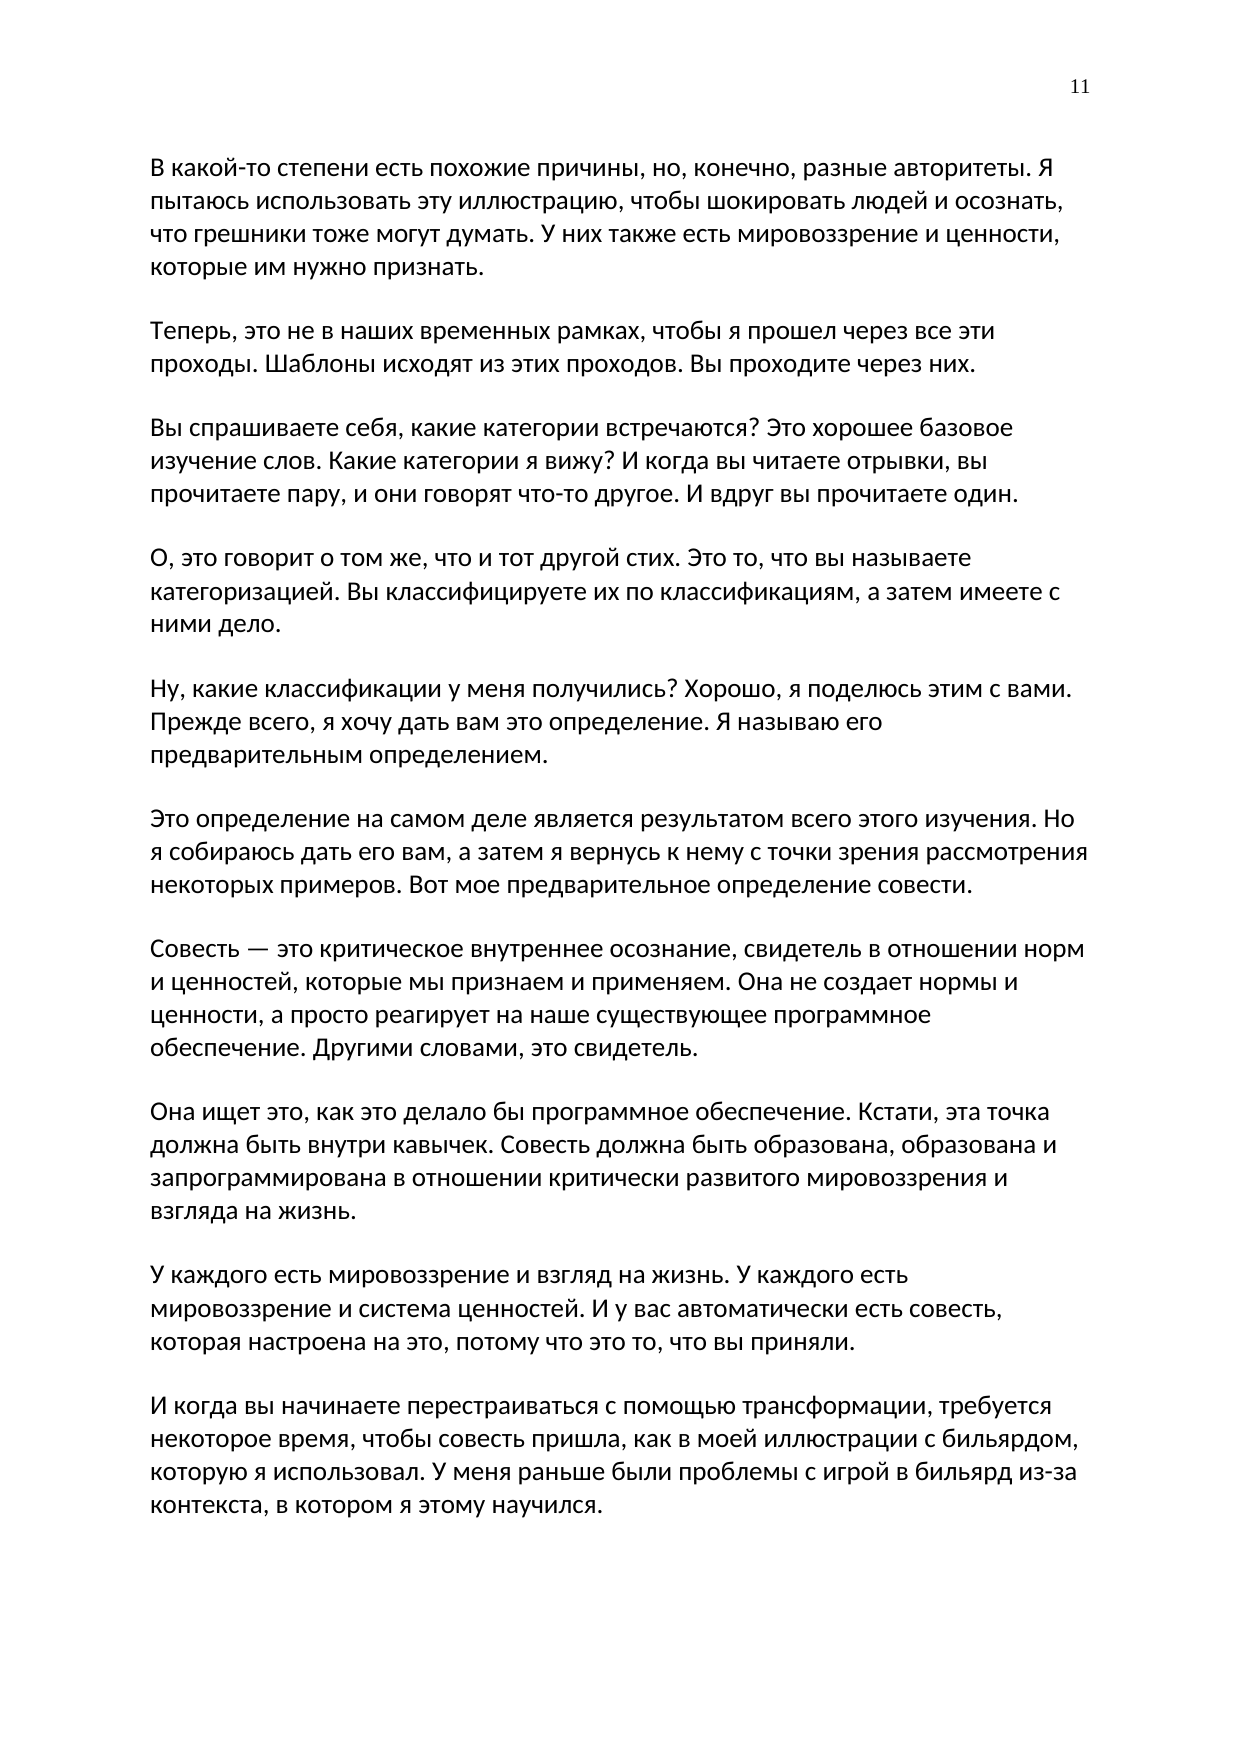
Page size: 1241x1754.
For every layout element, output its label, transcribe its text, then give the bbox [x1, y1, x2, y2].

text Это определение на самом деле является результатом всего этого изучения. Но я собираюсь дать его вам, а затем я вернусь к нему с точки зрения рассмотрения некоторых примеров. Вот мое предварительное определение совести. [150, 801, 1090, 900]
text О, это говорит о том же, что и тот другой стих. Это то, что вы называете категоризацией. Вы классифицируете их по классификациям, а затем имеете с ними дело. [150, 541, 1090, 640]
text Она ищет это, как это делало бы программное обеспечение. Кстати, эта точка должна быть внутри кавычек. Совесть должна быть образована, образована и запрограммирована в отношении критически развитого мировоззрения и взгляда на жизнь. [150, 1094, 1090, 1227]
text Ну, какие классификации у меня получились? Хорошо, я поделюсь этим с вами. Прежде всего, я хочу дать вам это определение. Я называю его предварительным определением. [150, 671, 1090, 770]
text И когда вы начинаете перестраиваться с помощью трансформации, требуется некоторое время, чтобы совесть пришла, как в моей иллюстрации с бильярдом, которую я использовал. У меня раньше были проблемы с игрой в бильярд из-за контекста, в котором я этому научился. [150, 1388, 1090, 1520]
text Вы спрашиваете себя, какие категории встречаются? Это хорошее базовое изучение слов. Какие категории я вижу? И когда вы читаете отрывки, вы прочитаете пару, и они говорят что-то другое. И вдруг вы прочитаете один. [150, 410, 1090, 509]
text У каждого есть мировоззрение и взгляд на жизнь. У каждого есть мировоззрение и система ценностей. И у вас автоматически есть совесть, которая настроена на это, потому что это то, что вы приняли. [150, 1258, 1090, 1357]
text Теперь, это не в наших временных рамках, чтобы я прошел через все эти проходы. Шаблоны исходят из этих проходов. Вы проходите через них. [150, 313, 1090, 379]
text В какой-то степени есть похожие причины, но, конечно, разные авторитеты. Я пытаюсь использовать эту иллюстрацию, чтобы шокировать людей и осознать, что грешники тоже могут думать. У них также есть мировоззрение и ценности, которые им нужно признать. [150, 150, 1090, 282]
text Совесть — это критическое внутреннее осознание, свидетель в отношении норм и ценностей, которые мы признаем и применяем. Она не создает нормы и ценности, а просто реагирует на наше существующее программное обеспечение. Другими словами, это свидетель. [150, 931, 1090, 1063]
